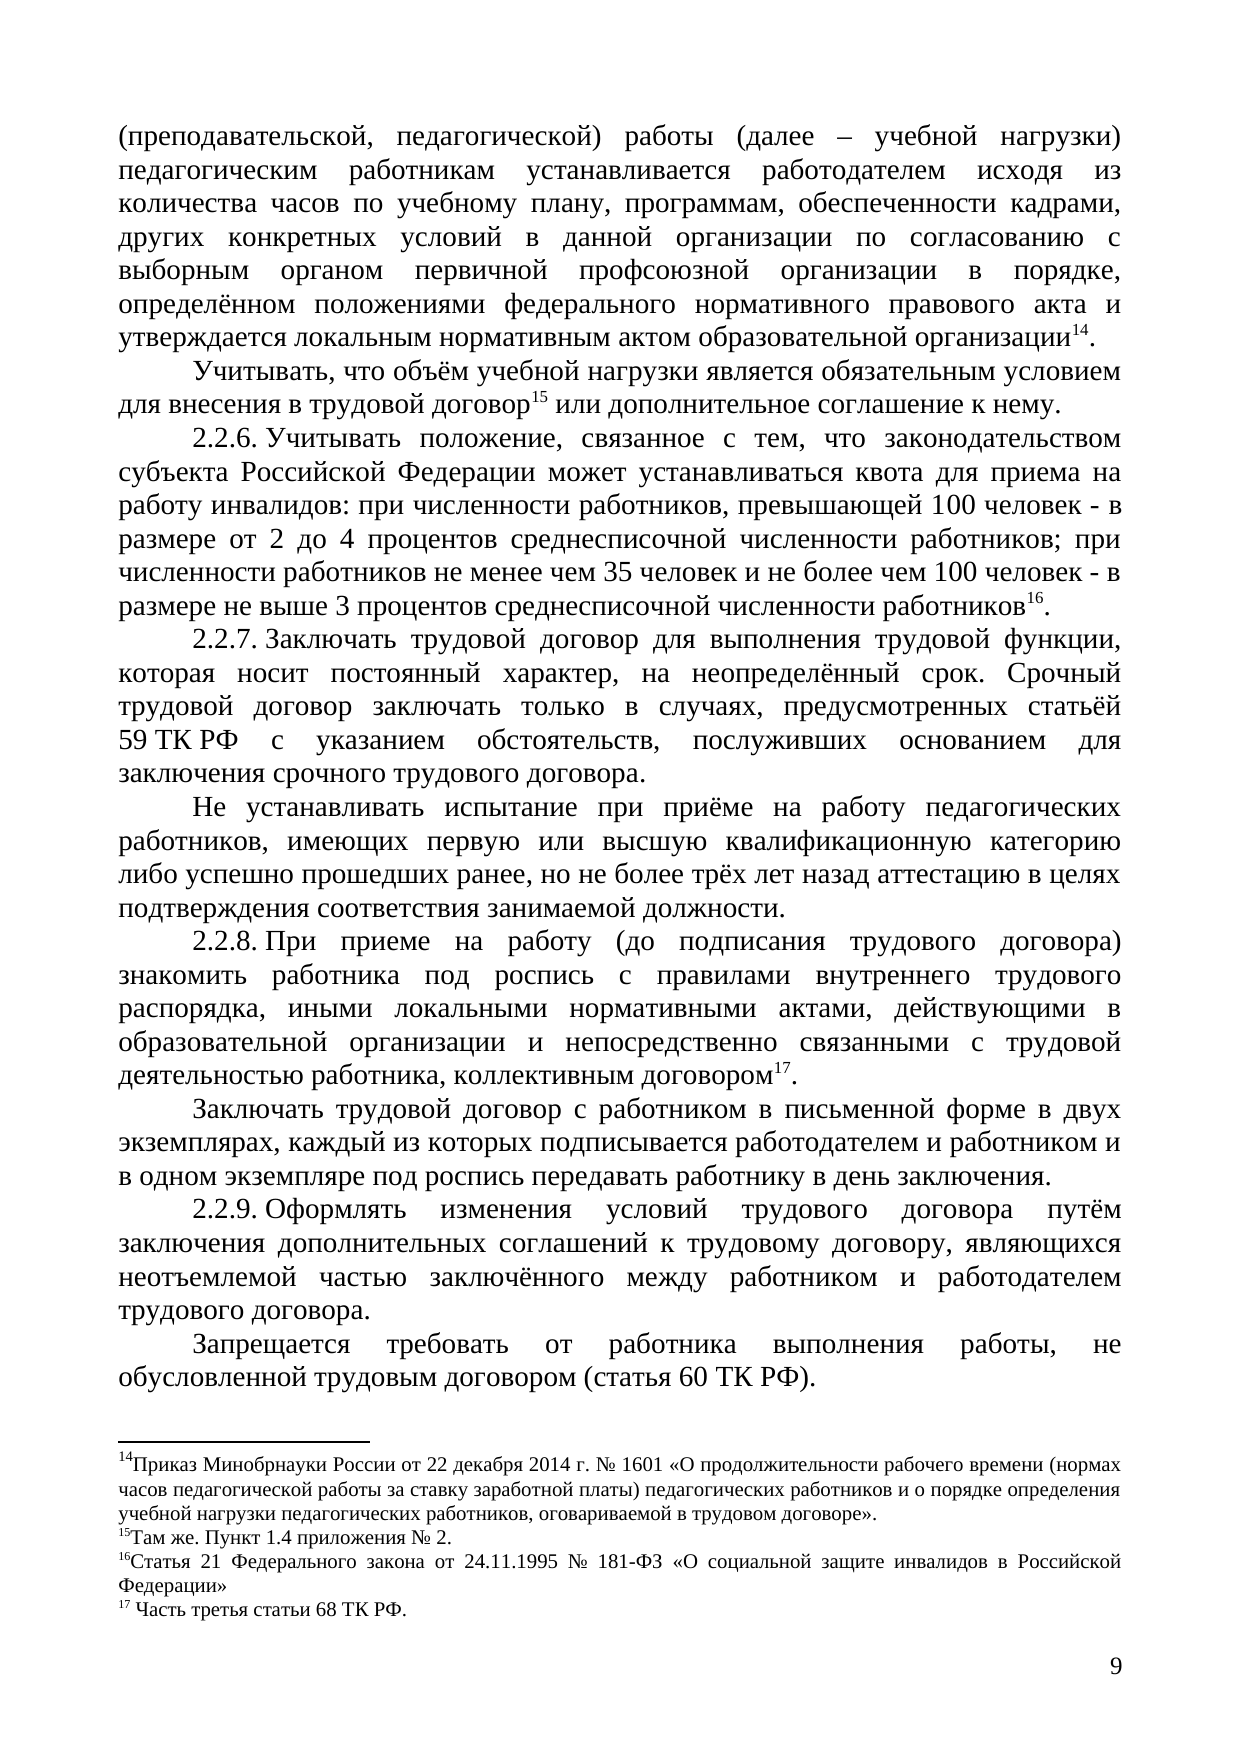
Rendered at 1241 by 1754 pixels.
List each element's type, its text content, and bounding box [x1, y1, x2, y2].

text Не устанавливать испытание при приёме на работу педагогических работников, имеющих первую или высшую квалификационную категорию либо успешно прошедших ранее, но не более трёх лет назад аттестацию в целях подтверждения соответствия занимаемой должности. [118, 789, 1122, 923]
text 2.2.7. Заключать трудовой договор для выполнения трудовой функции, которая носит постоянный характер, на неопределённый срок. Срочный трудовой договор заключать только в случаях, предусмотренных статьёй 59 ТК РФ с указанием обстоятельств, послуживших основанием для заключения срочного трудового договора. [118, 621, 1122, 789]
text Учитывать, что объём учебной нагрузки является обязательным условием для внесения в трудовой договор или дополнительное соглашение к нему. [118, 353, 1122, 420]
text Запрещается требовать от работника выполнения работы, не обусловленной трудовым договором (статья 60 ТК РФ). [118, 1326, 1122, 1393]
text Заключать трудовой договор с работником в письменной форме в двух экземплярах, каждый из которых подписывается работодателем и работником и в одном экземпляре под роспись передавать работнику в день заключения. [118, 1091, 1122, 1192]
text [118, 118, 1122, 353]
text 2.2.6. Учитывать положение, связанное с тем, что законодательством субъекта Российской Федерации может устанавливаться квота для приема на работу инвалидов: при численности работников, превышающей 100 человек - в размере от 2 до 4 процентов среднесписочной численности работников; при численности работников не менее чем 35 человек и не более чем 100 человек - в размере не выше 3 процентов среднесписочной численности работников. [118, 420, 1122, 621]
text 2.2.8. При приеме на работу (до подписания трудового договора) знакомить работника под роспись с правилами внутреннего трудового распорядка, иными локальными нормативными актами, действующими в образовательной организации и непосредственно связанными с трудовой деятельностью работника, коллективным договором. [118, 923, 1122, 1091]
text 2.2.9. Оформлять изменения условий трудового договора путём заключения дополнительных соглашений к трудовому договору, являющихся неотъемлемой частью заключённого между работником и работодателем трудового договора. [118, 1192, 1122, 1326]
